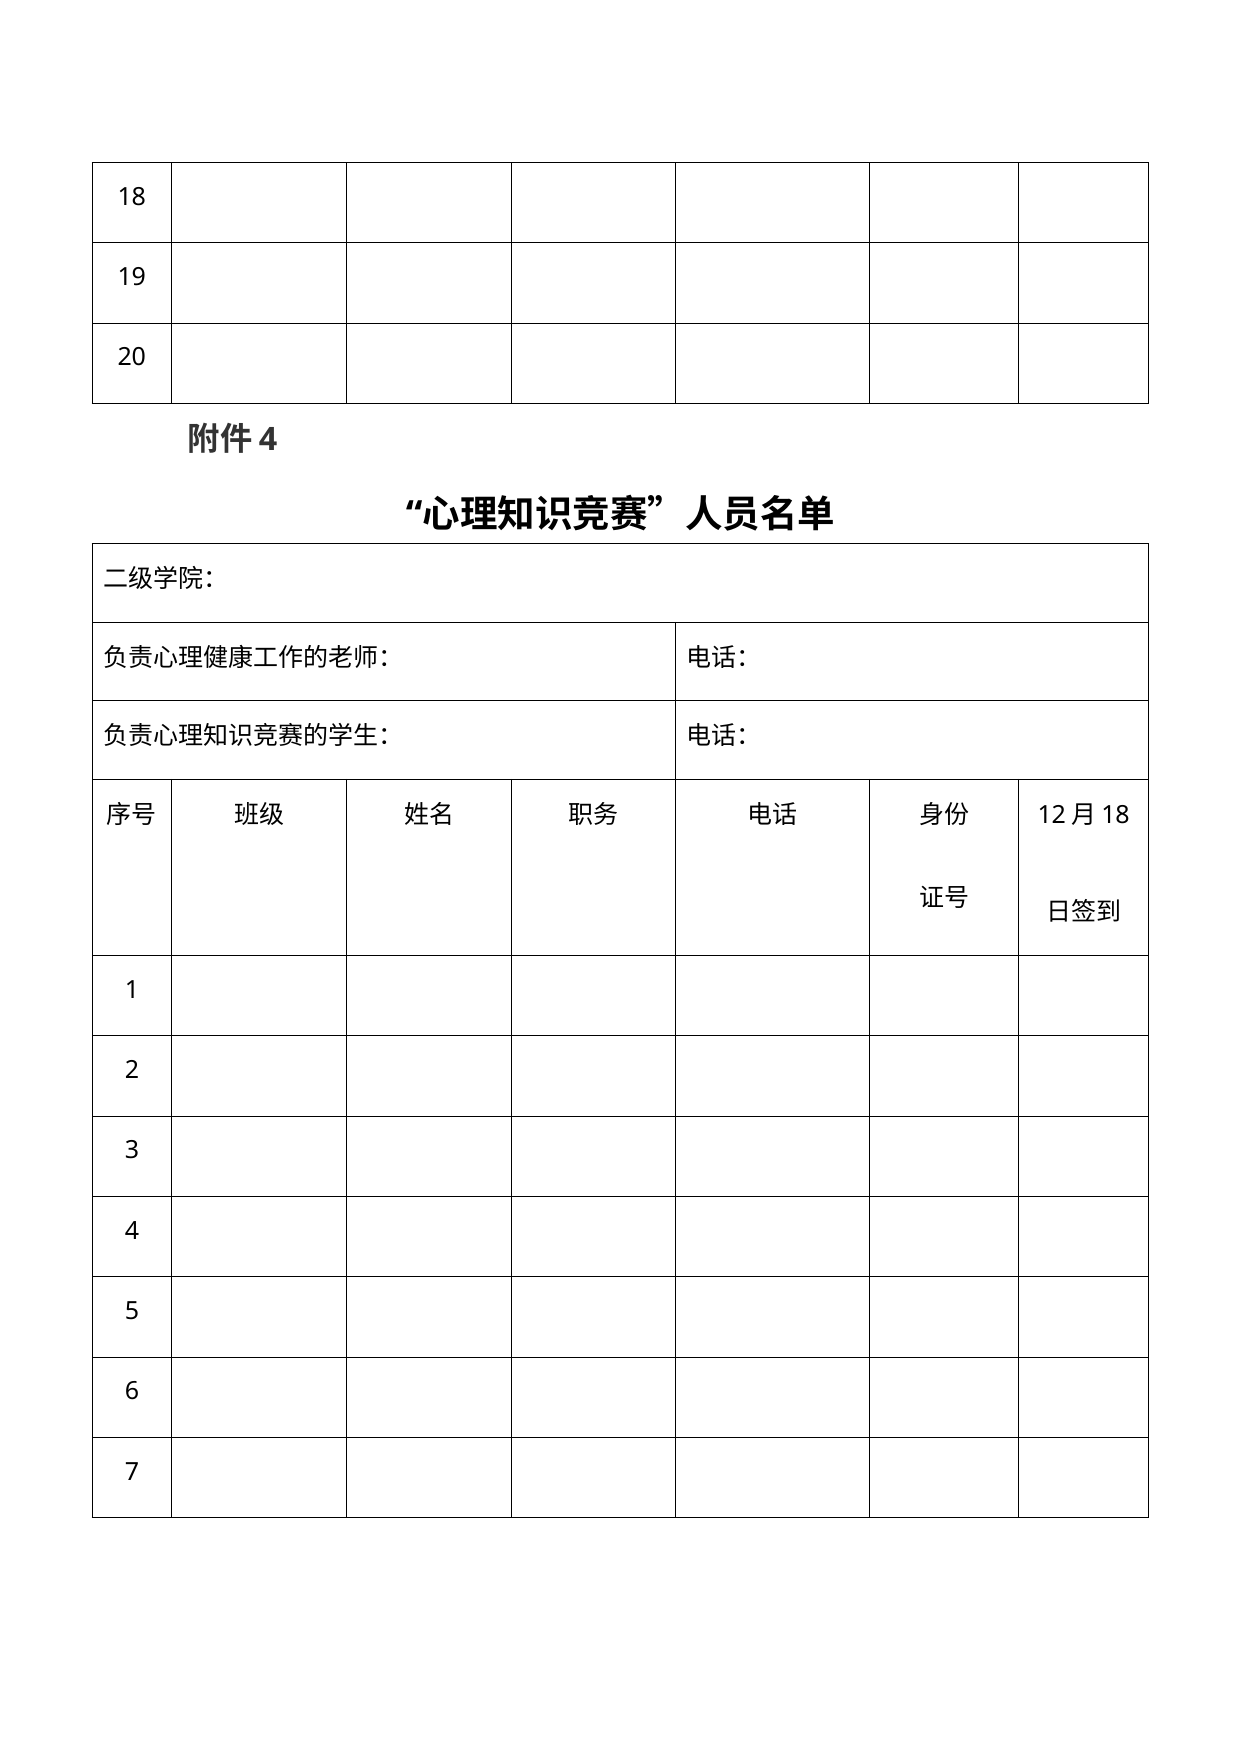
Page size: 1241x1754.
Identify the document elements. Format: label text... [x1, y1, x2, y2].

table_cell [512, 1117, 675, 1196]
table_cell [870, 163, 1018, 242]
table_cell 职务 [512, 780, 675, 955]
table_cell [347, 956, 511, 1035]
table_cell 19 [93, 243, 171, 323]
table_cell [172, 163, 346, 242]
table_header 二级学院： [93, 544, 1148, 622]
table_cell [512, 1197, 675, 1276]
table_cell [1019, 1277, 1148, 1357]
table_cell [676, 1358, 869, 1437]
table_cell [172, 1277, 346, 1357]
table_cell [676, 1277, 869, 1357]
table_cell [676, 1036, 869, 1116]
table_cell [512, 956, 675, 1035]
table_cell [347, 1117, 511, 1196]
table_cell [172, 324, 346, 403]
table_cell [676, 1197, 869, 1276]
table_cell [870, 1197, 1018, 1276]
table_cell [512, 243, 675, 323]
table_cell [347, 163, 511, 242]
table_cell 18 [93, 163, 171, 242]
table_cell [347, 243, 511, 323]
table_cell 5 [93, 1277, 171, 1357]
table_cell [870, 243, 1018, 323]
table_cell 2 [93, 1036, 171, 1116]
table_cell [1019, 956, 1148, 1035]
table_cell 身份 证号 [870, 780, 1018, 955]
table_cell [870, 956, 1018, 1035]
table_cell [676, 163, 869, 242]
table_cell [1019, 1358, 1148, 1437]
table_cell [1019, 324, 1148, 403]
table_cell [870, 324, 1018, 403]
table_cell [512, 1036, 675, 1116]
table_cell [347, 1438, 511, 1517]
table_cell [512, 163, 675, 242]
table_cell [1019, 163, 1148, 242]
table_cell [1019, 243, 1148, 323]
table_cell [1019, 1197, 1148, 1276]
table_cell [347, 1358, 511, 1437]
table_cell 姓名 [347, 780, 511, 955]
table_cell 电话： [676, 701, 1148, 779]
table_cell 12月18日签到 [1019, 780, 1148, 955]
table_cell [172, 956, 346, 1035]
table_cell [676, 1438, 869, 1517]
table_cell 序号 [93, 780, 171, 955]
table_cell [347, 324, 511, 403]
table_cell [512, 1438, 675, 1517]
table_cell 20 [93, 324, 171, 403]
table_cell 电话： [676, 623, 1148, 700]
table_cell [347, 1277, 511, 1357]
table_cell [172, 1438, 346, 1517]
table_cell 电话 [676, 780, 869, 955]
text 附件4 [187, 404, 1053, 469]
table_cell 3 [93, 1117, 171, 1196]
table_cell [512, 1277, 675, 1357]
text “心理知识竞赛”人员名单 [187, 478, 1053, 543]
table_cell [172, 1036, 346, 1116]
table_cell [870, 1036, 1018, 1116]
table_cell [347, 1197, 511, 1276]
table_cell [347, 1036, 511, 1116]
table_cell [870, 1358, 1018, 1437]
table_cell [676, 243, 869, 323]
table_cell 1 [93, 956, 171, 1035]
table_cell [870, 1438, 1018, 1517]
table_cell [870, 1117, 1018, 1196]
table_cell [172, 1358, 346, 1437]
table_cell [676, 324, 869, 403]
table_cell [512, 324, 675, 403]
table_cell [172, 1197, 346, 1276]
table_cell 4 [93, 1197, 171, 1276]
table_cell 班级 [172, 780, 346, 955]
table_cell [676, 1117, 869, 1196]
table_cell 6 [93, 1358, 171, 1437]
table_cell [676, 956, 869, 1035]
table_cell [870, 1277, 1018, 1357]
table_cell [172, 1117, 346, 1196]
table_cell [1019, 1438, 1148, 1517]
table_cell [172, 243, 346, 323]
table_cell 负责心理健康工作的老师： [93, 623, 675, 700]
table_cell [1019, 1117, 1148, 1196]
table_cell 负责心理知识竞赛的学生： [93, 701, 675, 779]
table_cell 7 [93, 1438, 171, 1517]
table_cell [512, 1358, 675, 1437]
table_cell [1019, 1036, 1148, 1116]
